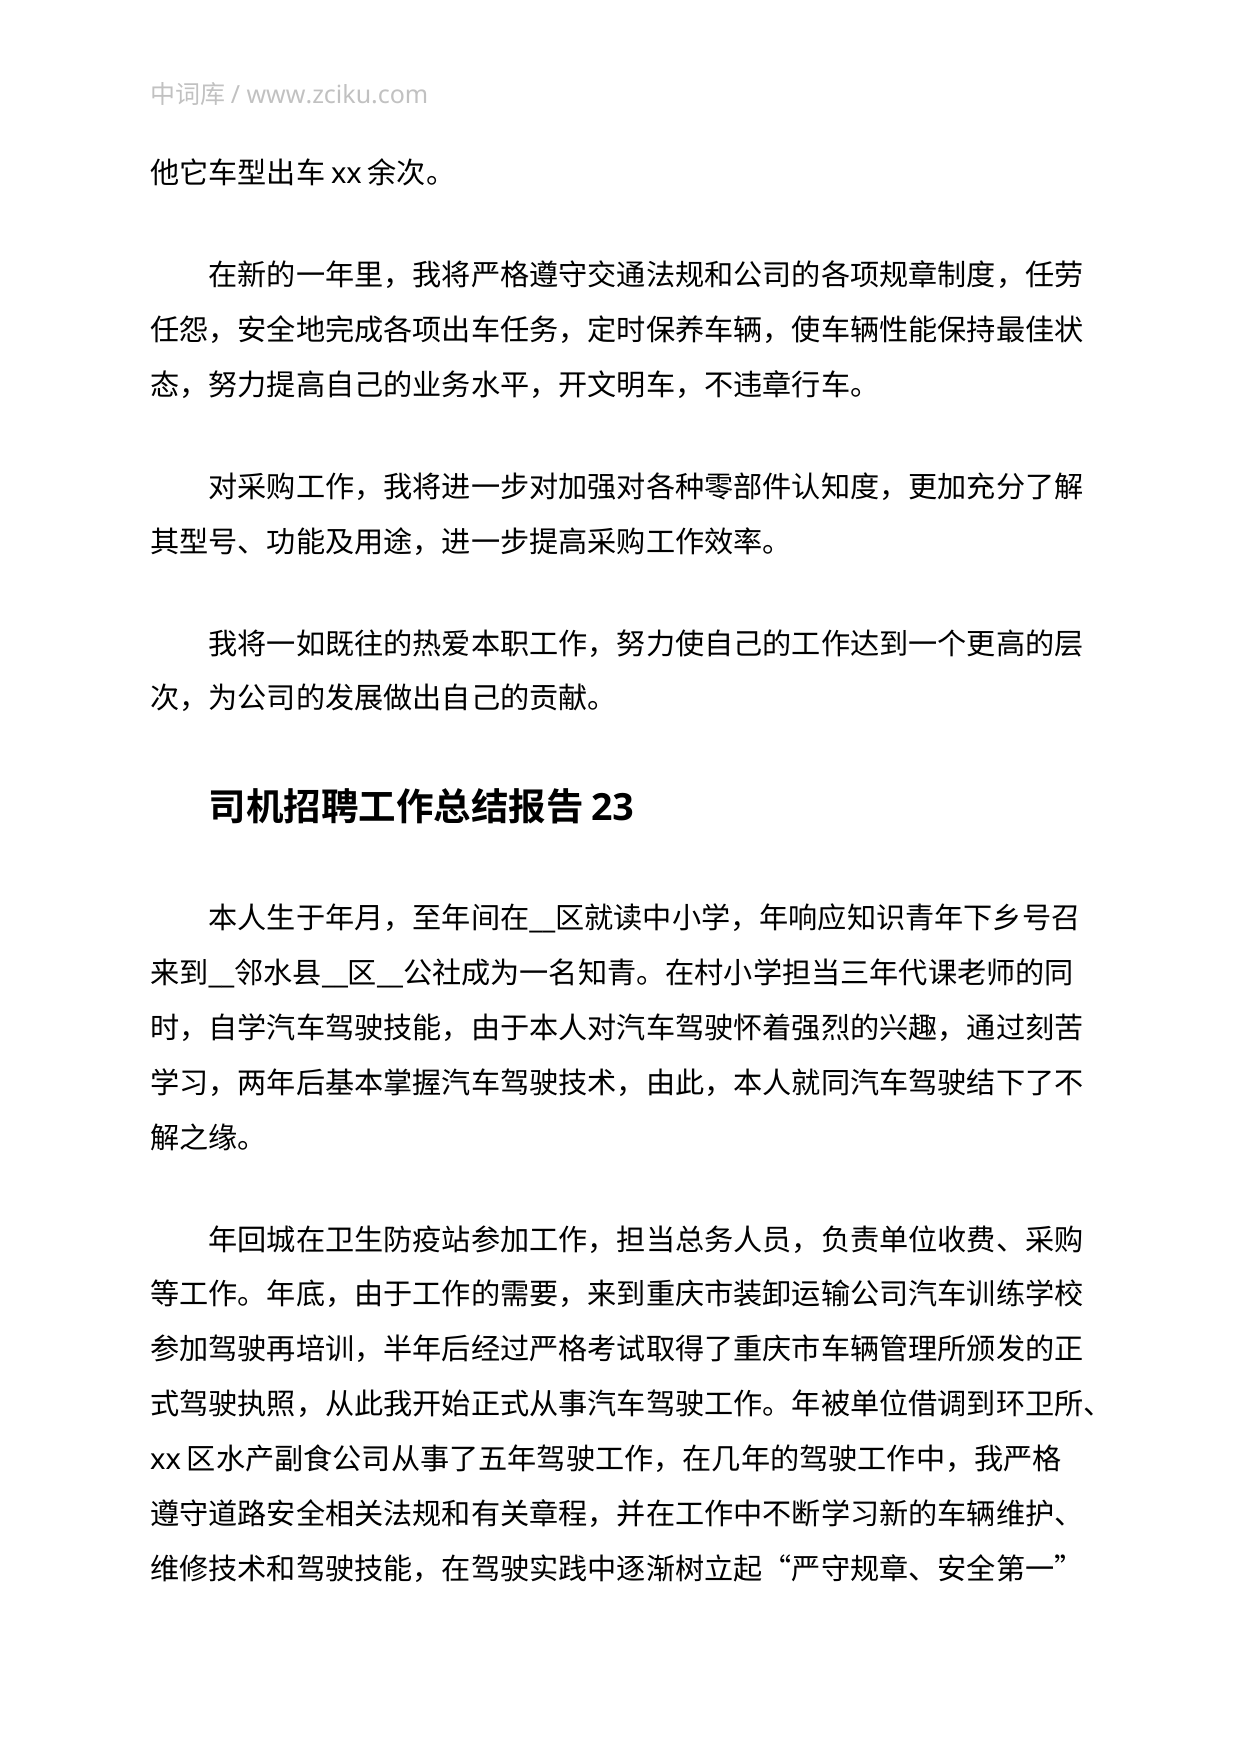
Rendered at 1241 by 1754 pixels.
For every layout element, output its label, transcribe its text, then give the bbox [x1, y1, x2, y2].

text 我将一如既往的热爱本职工作，努力使自己的工作达到一个更高的层次，为公司的发展做出自己的贡献。 [150, 620, 1090, 717]
text 司机招聘工作总结报告23 [150, 777, 1090, 831]
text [150, 150, 1090, 192]
text 对采购工作，我将进一步对加强对各种零部件认知度，更加充分了解其型号、功能及用途，进一步提高采购工作效率。 [150, 463, 1090, 561]
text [150, 1216, 1090, 1588]
text 本人生于年月，至年间在__区就读中小学，年响应知识青年下乡号召来到__邻水县__区__公社成为一名知青。在村小学担当三年代课老师的同时，自学汽车驾驶技能，由于本人对汽车驾驶怀着强烈的兴趣，通过刻苦学习，两年后基本掌握汽车驾驶技术，由此，本人就同汽车驾驶结下了不解之缘。 [150, 894, 1090, 1157]
text 在新的一年里，我将严格遵守交通法规和公司的各项规章制度，任劳任怨，安全地完成各项出车任务，定时保养车辆，使车辆性能保持最佳状态，努力提高自己的业务水平，开文明车，不违章行车。 [150, 252, 1090, 404]
